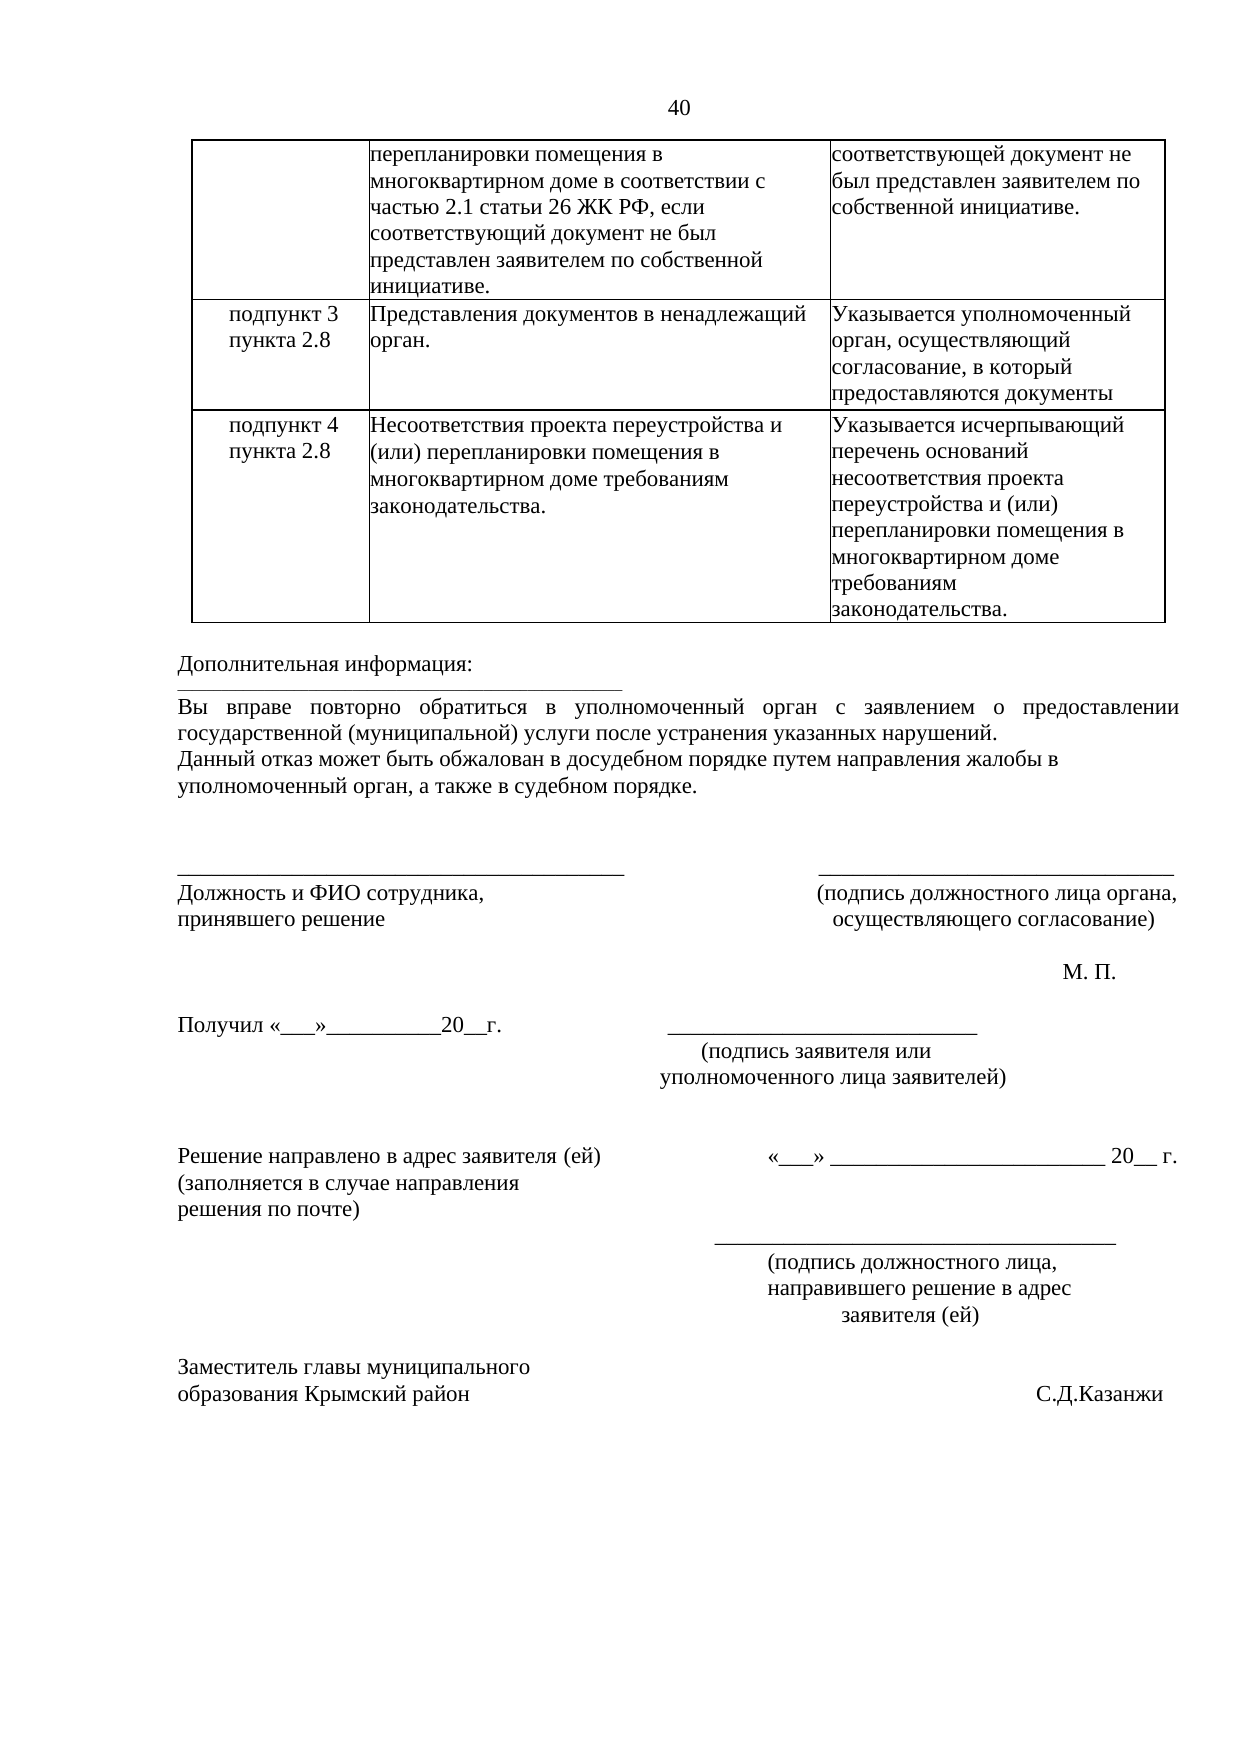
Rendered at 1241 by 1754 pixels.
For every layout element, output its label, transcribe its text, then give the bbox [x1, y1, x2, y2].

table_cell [370, 141, 830, 298]
text Дополнительная информация: [177, 650, 1181, 676]
table_cell Указывается уполномоченный орган, осуществляющий согласование, в который предоставляются документы [831, 300, 1164, 409]
text (заполняется в случае направления [177, 1169, 1181, 1195]
text ___________________________________ [177, 1222, 1181, 1248]
table_cell Указывается исчерпывающий перечень оснований несоответствия проекта переустройства и (или) перепланировки помещения в многоквартирном доме требованиям законодательства. [831, 411, 1164, 622]
text принявшего решение осуществляющего согласование) [177, 905, 1181, 932]
text решения по почте) [177, 1195, 1181, 1222]
text М. П. [1062, 958, 1181, 984]
text образования Крымский район С.Д.Казанжи [177, 1380, 1181, 1406]
table_cell Несоответствия проекта переустройства и (или) перепланировки помещения в многоквартирном доме требованиям законодательства. [370, 411, 830, 622]
text _______________________________________ _______________________________ Должность и ФИО сотрудника, (подпись должностного лица органа, [177, 853, 1181, 905]
text (подпись должностного лица, [177, 1248, 1181, 1274]
text направившего решение в адрес [177, 1274, 1181, 1301]
text Решение направлено в адрес заявителя (ей) «___» ________________________ 20__ г. [177, 1142, 1181, 1169]
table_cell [831, 141, 1164, 298]
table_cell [193, 141, 369, 298]
table_cell подпункт 4 пункта 2.8 [193, 411, 369, 622]
text (подпись заявителя или [177, 1037, 1181, 1063]
text Данный отказ может быть обжалован в досудебном порядке путем направления жалобы в уполномоченный орган, а также в судебном порядке. [177, 746, 1181, 798]
table_cell Представления документов в ненадлежащий орган. [370, 300, 830, 409]
text заявителя (ей) [177, 1301, 1181, 1327]
text уполномоченного лица заявителей) [546, 1063, 1181, 1090]
text Получил «___»__________20__г. ___________________________ [177, 1011, 1181, 1037]
text Заместитель главы муниципального [177, 1353, 1181, 1380]
table_cell подпункт 3 пункта 2.8 [193, 300, 369, 409]
text Вы вправе повторно обратиться в уполномоченный орган с заявлением о предоставлении государственной (муниципальной) услуги после устранения указанных нарушений. [177, 693, 1181, 746]
text _____________________________________________________________ [177, 676, 1181, 693]
